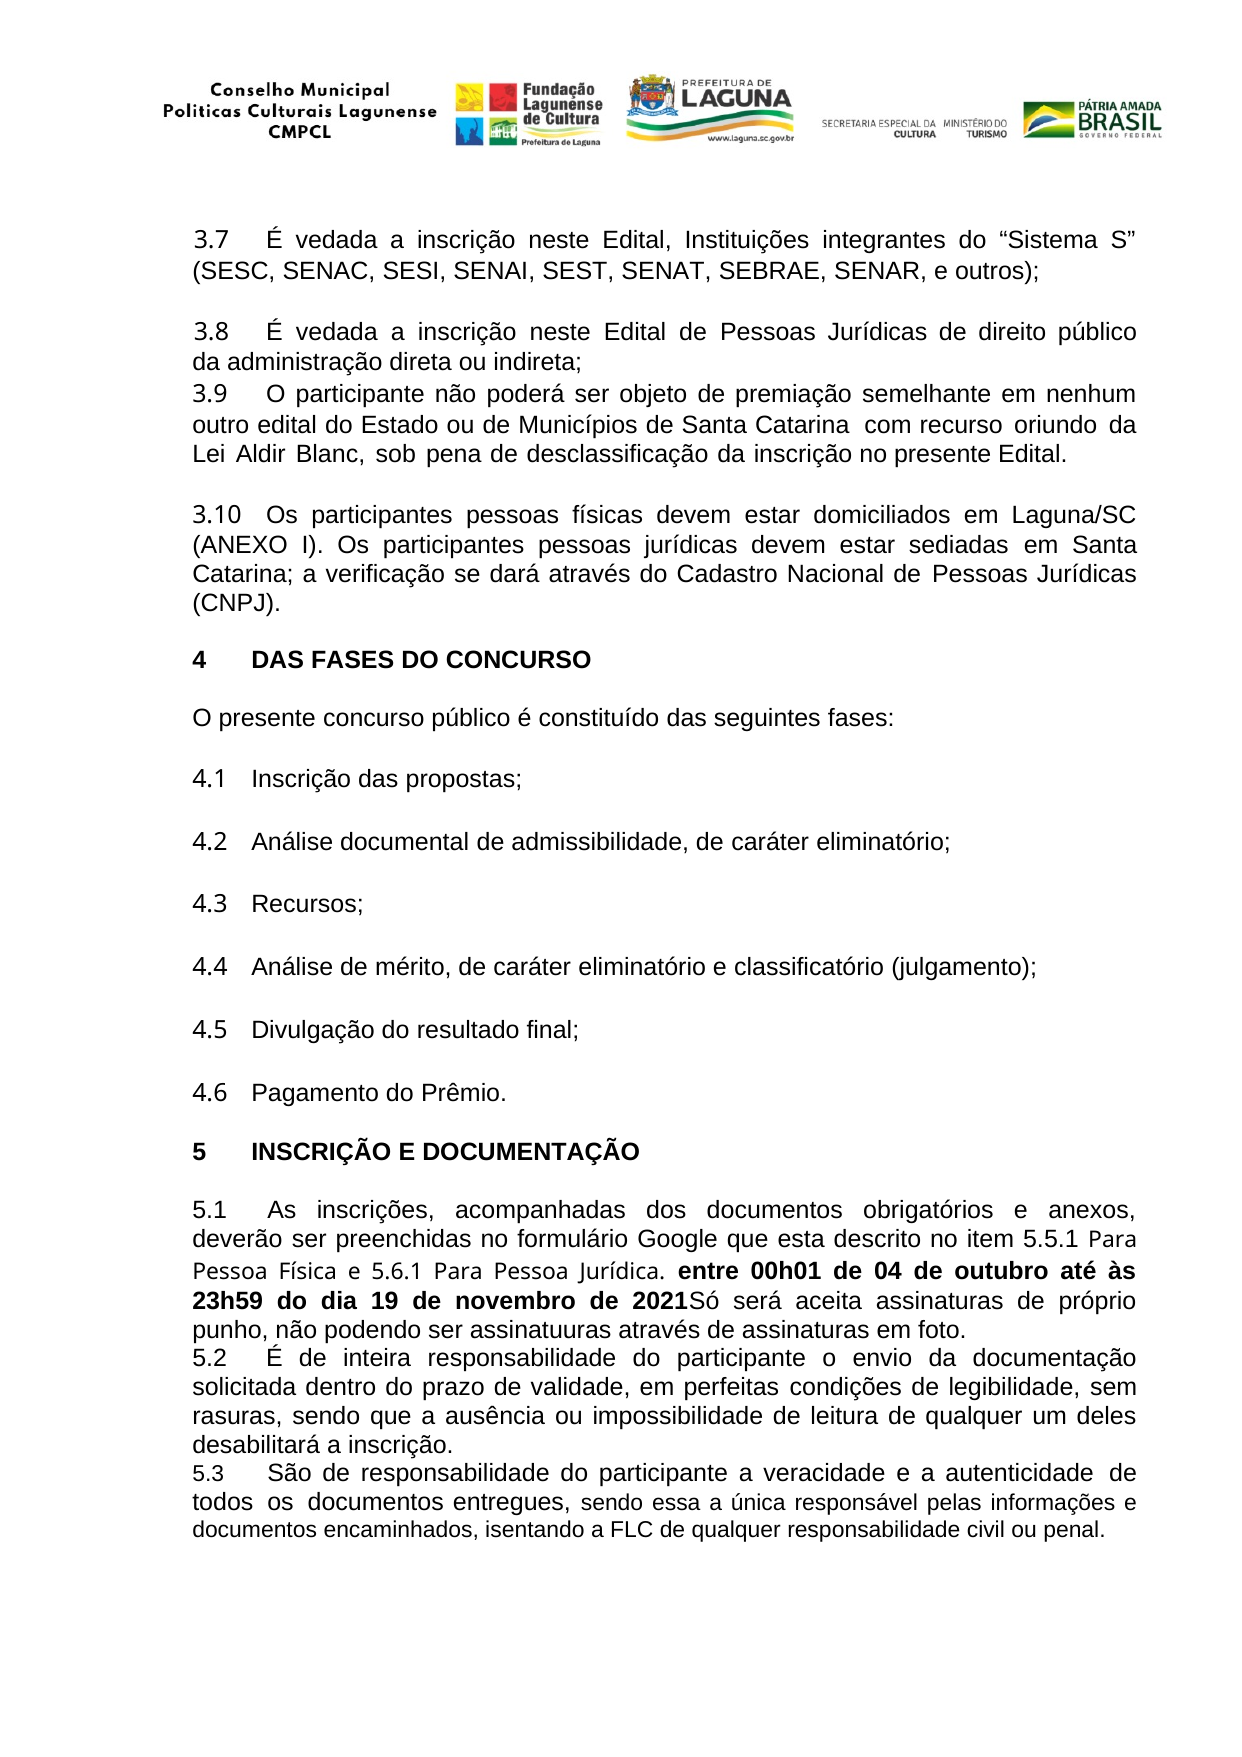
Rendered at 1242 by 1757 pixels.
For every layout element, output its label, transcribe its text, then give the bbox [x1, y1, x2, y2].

list Recursos; [192, 886, 1137, 920]
list Pagamento do Prêmio. [192, 1074, 1137, 1108]
list Análise de mérito, de caráter eliminatório e classificatório (julgamento); [192, 949, 1137, 983]
list Análise documental de admissibilidade, de caráter eliminatório; [192, 823, 1137, 857]
list É vedada a inscrição neste Edital, Instituições integrantes do “Sistema S” (SESC, SENAC, SESI, SENAI, SEST, SENAT, SEBRAE, SENAR, e outros); [192, 222, 1137, 284]
list Os participantes pessoas físicas devem estar domiciliados em Laguna/SC (ANEXO I). Os participantes pessoas jurídicas devem estar sediadas em Santa Catarina; a verificação se dará através do Cadastro Nacional de Pessoas Jurídicas (CNPJ). [192, 496, 1137, 617]
picture [150, 54, 1175, 167]
subtitle INSCRIÇÃO E DOCUMENTAÇÃO [192, 1137, 1137, 1166]
list É de inteira responsabilidade do participante o envio da documentação solicitada dentro do prazo de validade, em perfeitas condições de legibilidade, sem rasuras, sendo que a ausência ou impossibilidade de leitura de qualquer um deles desabilitará a inscrição. [192, 1343, 1137, 1458]
list Inscrição das propostas; [192, 760, 1137, 794]
list É vedada a inscrição neste Edital de Pessoas Jurídicas de direito público da administração direta ou indireta; [192, 313, 1137, 376]
list Divulgação do resultado final; [192, 1012, 1137, 1046]
list O participante não poderá ser objeto de premiação semelhante em nenhum outro edital do Estado ou de Municípios de Santa Catarina com recurso oriundo da Lei Aldir Blanc, sob pena de desclassificação da inscrição no presente Edital. [192, 376, 1137, 467]
list São de responsabilidade do participante a veracidade e a autenticidade de todos os documentos entregues, sendo essa a única responsável pelas informações e documentos encaminhados, isentando a FLC de qualquer responsabilidade civil ou penal. [192, 1458, 1137, 1542]
text O presente concurso público é constituído das seguintes fases: [192, 703, 1137, 732]
list As inscrições, acompanhadas dos documentos obrigatórios e anexos, deverão ser preenchidas no formulário Google que esta descrito no item 5.5.1 Para Pessoa Física e 5.6.1 Para Pessoa Jurídica. entre 00h01 de 04 de outubro até às 23h59 do dia 19 de novembro de 2021Só será aceita assinaturas de próprio punho, não podendo ser assinatuuras através de assinaturas em foto. [192, 1195, 1137, 1343]
subtitle DAS FASES DO CONCURSO [192, 645, 1137, 674]
